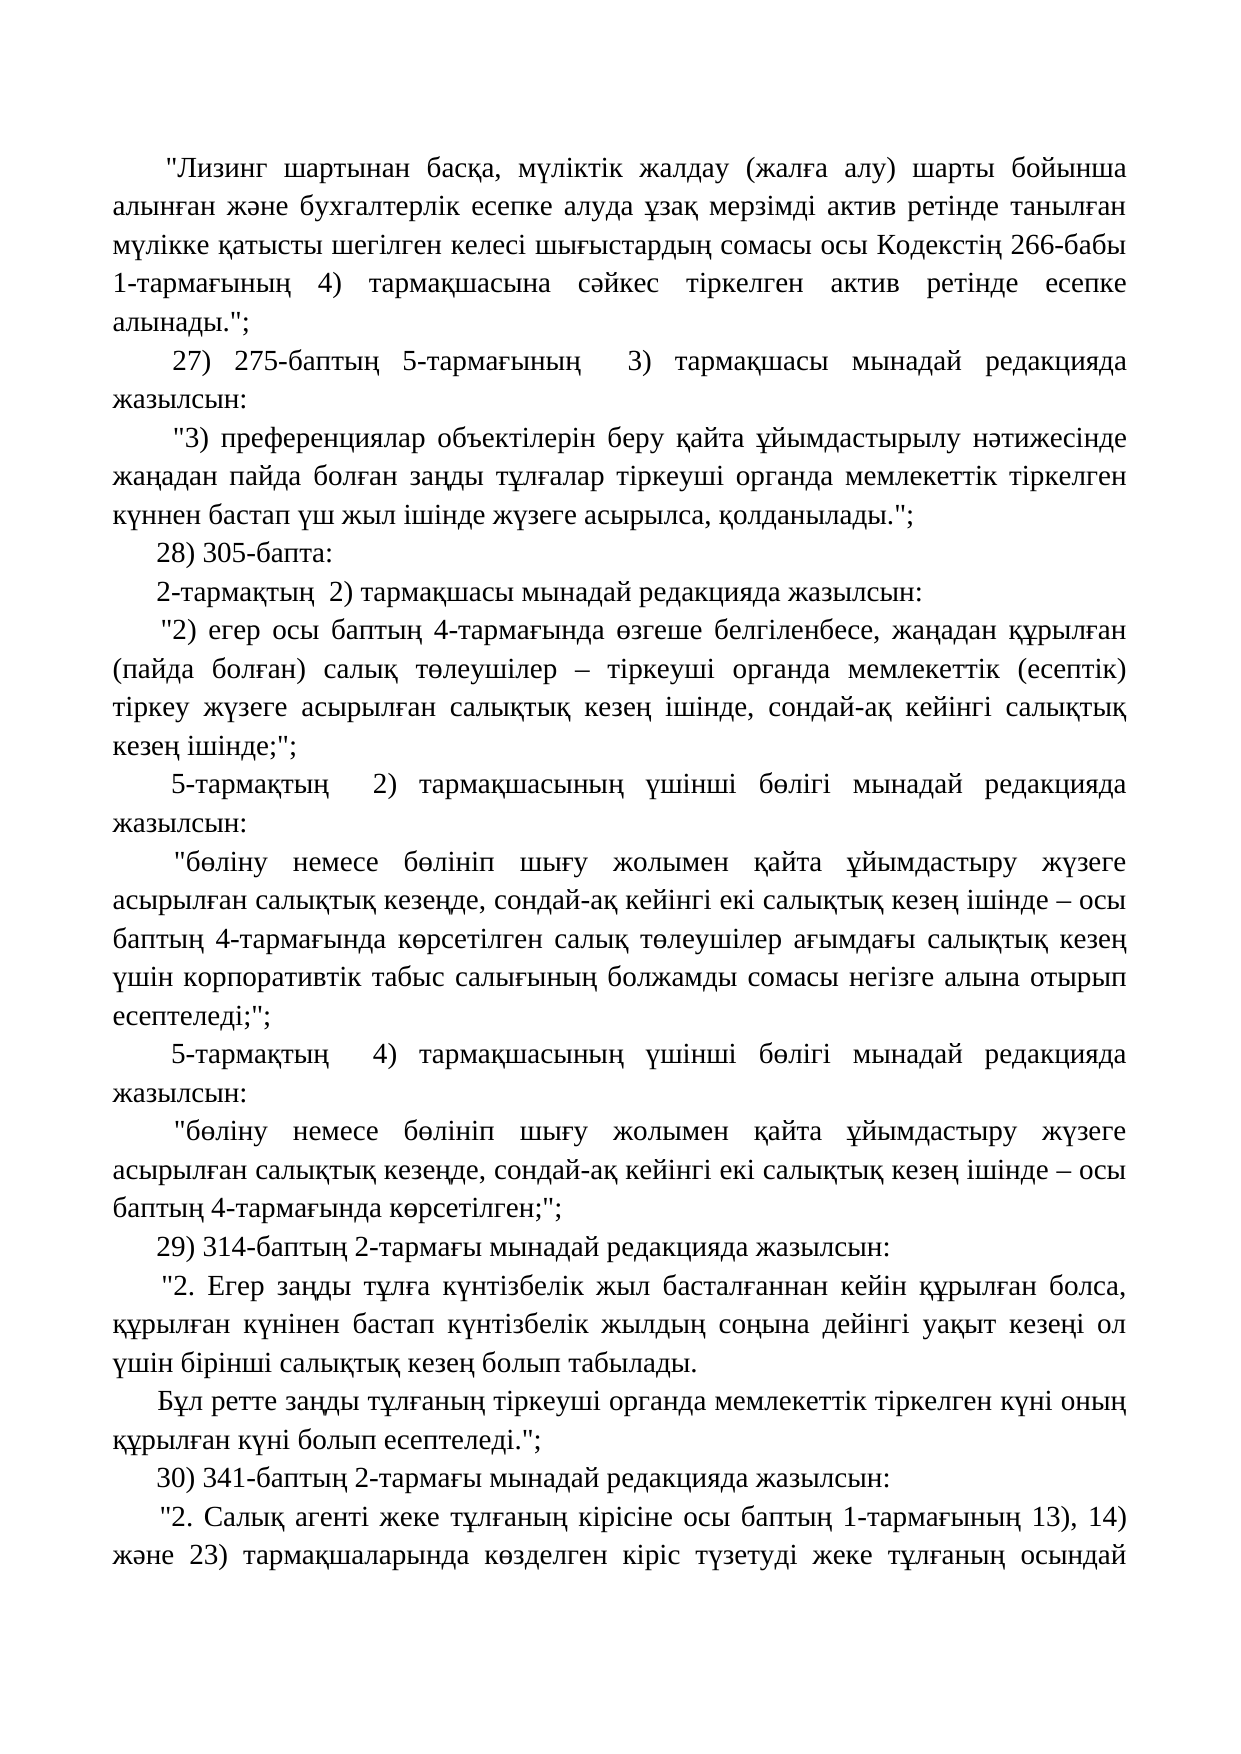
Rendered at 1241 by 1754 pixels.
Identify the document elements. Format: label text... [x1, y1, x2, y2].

text "2. Егер заңды тұлға күнтiзбелiк жыл басталғаннан кейiн құрылған болса, құрылған күнiнен бастап күнтiзбелiк жылдың соңына дейiнгi уақыт кезеңi ол үшiн бiрiншi салықтық кезең болып табылады. [112, 1268, 1128, 1378]
text "Лизинг шартынан басқа, мүліктік жалдау (жалға алу) шарты бойынша алынған және бухгалтерлік есепке алуда ұзақ мерзімді актив ретінде танылған мүлікке қатысты шегілген келесі шығыстардың сомасы осы Кодекстің 266-бабы 1-тармағының 4) тармақшасына сәйкес тіркелген актив ретінде есепке алынады."; [112, 150, 1128, 338]
text 29) 314-баптың 2-тармағы мынадай редакцияда жазылсын: [112, 1229, 1128, 1263]
text "2) егер осы баптың 4-тармағында өзгеше белгіленбесе, жаңадан құрылған (пайда болған) салық төлеушілер – тіркеуші органда мемлекеттік (есептік) тіркеу жүзеге асырылған салықтық кезең ішінде, сондай-ақ кейінгі салықтық кезең ішінде;"; [112, 612, 1128, 762]
text "3) преференциялар объектілерін беру қайта ұйымдастырылу нәтижесінде жаңадан пайда болған заңды тұлғалар тіркеуші органда мемлекеттік тіркелген күннен бастап үш жыл ішінде жүзеге асырылса, қолданылады."; [112, 420, 1128, 530]
text Бұл ретте заңды тұлғаның тіркеуші органда мемлекеттік тiркелген күнi оның құрылған күнi болып есептеледі."; [112, 1383, 1128, 1455]
text 5-тармақтың 4) тармақшасының үшінші бөлігі мынадай редакцияда жазылсын: [112, 1036, 1128, 1108]
text 2-тармақтың 2) тармақшасы мынадай редакцияда жазылсын: [112, 574, 1128, 607]
text 5-тармақтың 2) тармақшасының үшінші бөлігі мынадай редакцияда жазылсын: [112, 767, 1128, 839]
text 27) 275-баптың 5-тармағының 3) тармақшасы мынадай редакцияда жазылсын: [112, 343, 1128, 415]
text 30) 341-баптың 2-тармағы мынадай редакцияда жазылсын: [112, 1460, 1128, 1494]
text "бөліну немесе бөлініп шығу жолымен қайта ұйымдастыру жүзеге асырылған салықтық кезеңде, сондай-ақ кейінгі екі салықтық кезең ішінде – осы баптың 4-тармағында көрсетілген;"; [112, 1113, 1128, 1224]
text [112, 1499, 1128, 1571]
text 28) 305-бапта: [112, 535, 1128, 569]
text "бөліну немесе бөлініп шығу жолымен қайта ұйымдастыру жүзеге асырылған салықтық кезеңде, сондай-ақ кейінгі екі салықтық кезең ішінде – осы баптың 4-тармағында көрсетілген салық төлеушілер ағымдағы салықтық кезең үшін корпоративтік табыс салығының болжамды сомасы негізге алына отырып есептеледі;"; [112, 844, 1128, 1031]
